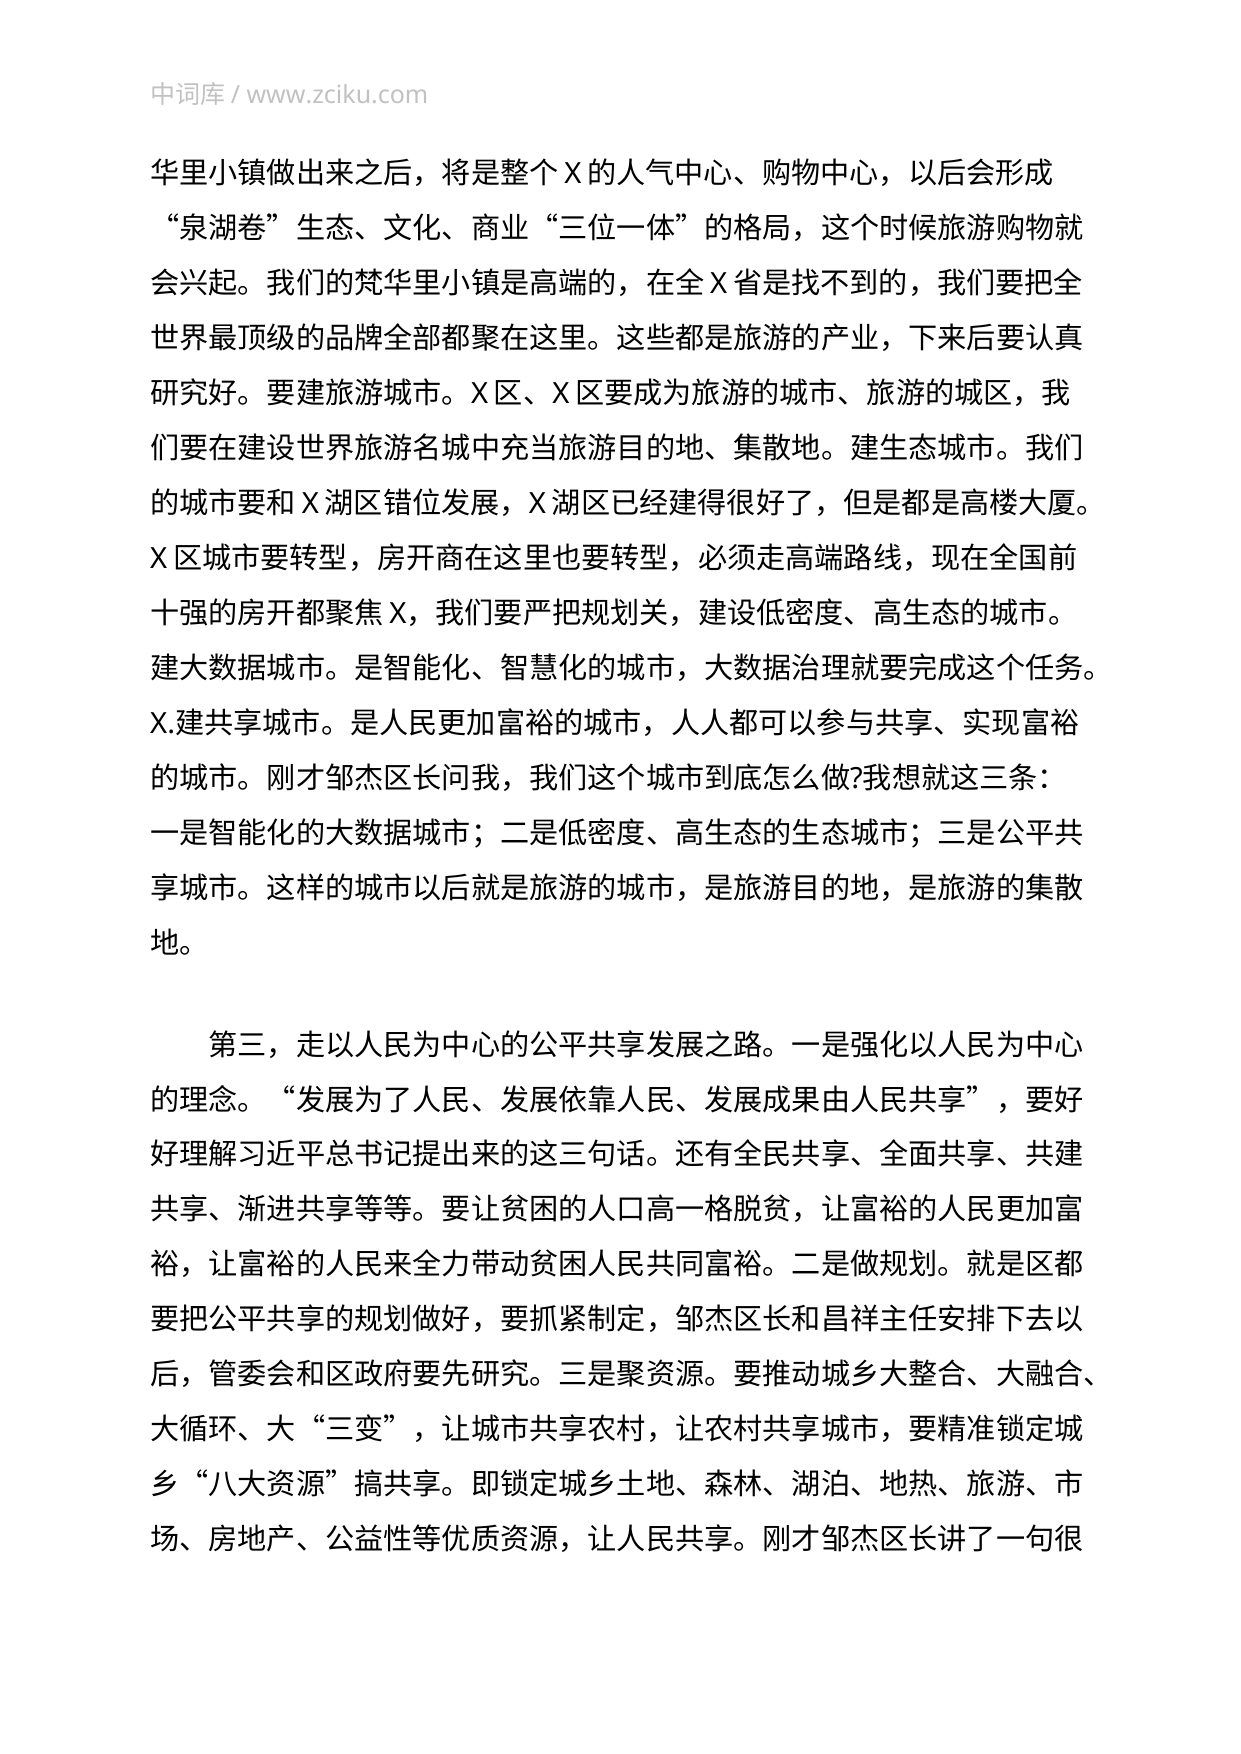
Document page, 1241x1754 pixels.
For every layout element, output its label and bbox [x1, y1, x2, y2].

text [150, 1021, 1090, 1557]
text [150, 150, 1090, 962]
